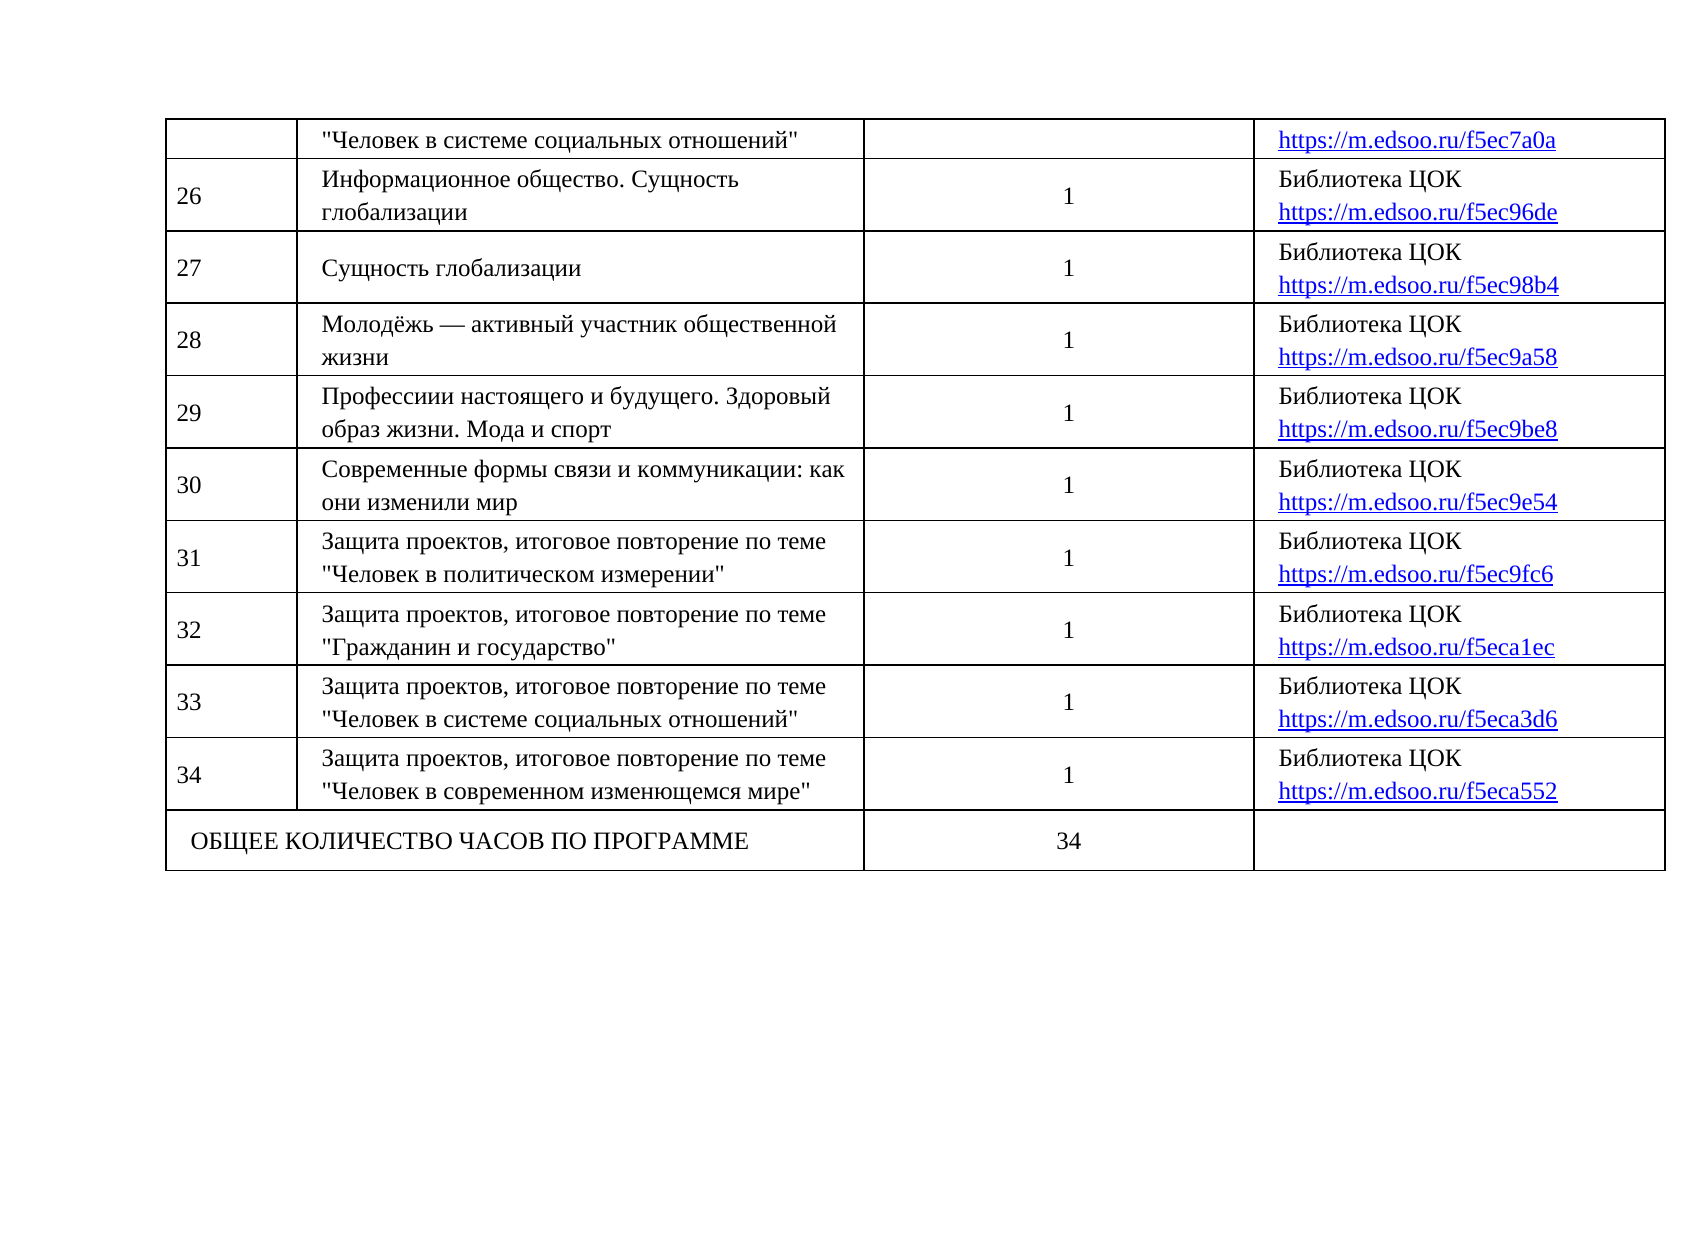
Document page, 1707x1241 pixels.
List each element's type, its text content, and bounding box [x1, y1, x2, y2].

table_cell 1 [865, 304, 1253, 375]
table_cell Библиотека ЦОК https://m.edsoo.ru/f5ec96de [1255, 159, 1664, 230]
table_cell Современные формы связи и коммуникации: как они изменили мир [298, 449, 863, 519]
table_cell Сущность глобализации [298, 232, 863, 302]
table_cell 1 [865, 593, 1253, 664]
table_cell Библиотека ЦОК https://m.edsoo.ru/f5ec9a58 [1255, 304, 1664, 375]
table_cell 1 [865, 738, 1253, 809]
table_cell 32 [167, 593, 296, 664]
table_cell 34 [865, 811, 1253, 870]
table_cell 27 [167, 232, 296, 302]
table_cell Библиотека ЦОК https://m.edsoo.ru/f5eca3d6 [1255, 666, 1664, 737]
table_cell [1255, 120, 1664, 157]
table_cell 30 [167, 449, 296, 519]
table_cell Защита проектов, итоговое повторение по теме "Человек в системе социальных отношений" [298, 666, 863, 737]
table_cell Защита проектов, итоговое повторение по теме "Человек в политическом измерении" [298, 521, 863, 592]
table_cell Библиотека ЦОК https://m.edsoo.ru/f5ec98b4 [1255, 232, 1664, 302]
table_cell 1 [865, 449, 1253, 519]
table_cell 34 [167, 738, 296, 809]
table_cell [1255, 811, 1664, 870]
table_cell 1 [865, 120, 1253, 157]
table_cell 29 [167, 376, 296, 447]
table_cell 1 [865, 232, 1253, 302]
table_cell 1 [865, 159, 1253, 230]
table_cell Молодёжь — активный участник общественной жизни [298, 304, 863, 375]
table_cell Библиотека ЦОК https://m.edsoo.ru/f5ec9fc6 [1255, 521, 1664, 592]
table_cell Защита проектов, итоговое повторение по теме "Человек в современном изменющемся мире" [298, 738, 863, 809]
table_cell Библиотека ЦОК https://m.edsoo.ru/f5eca552 [1255, 738, 1664, 809]
table_cell Библиотека ЦОК https://m.edsoo.ru/f5ec9e54 [1255, 449, 1664, 519]
table_cell 1 [865, 521, 1253, 592]
table_cell 25 [167, 120, 296, 157]
table_cell Библиотека ЦОК https://m.edsoo.ru/f5eca1ec [1255, 593, 1664, 664]
table_cell Информационное общество. Сущность глобализации [298, 159, 863, 230]
table_cell Библиотека ЦОК https://m.edsoo.ru/f5ec9be8 [1255, 376, 1664, 447]
table_cell 1 [865, 666, 1253, 737]
table_cell ОБЩЕЕ КОЛИЧЕСТВО ЧАСОВ ПО ПРОГРАММЕ [167, 811, 863, 870]
table_cell 31 [167, 521, 296, 592]
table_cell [298, 120, 863, 157]
table_cell 28 [167, 304, 296, 375]
table_cell 26 [167, 159, 296, 230]
table_cell Защита проектов, итоговое повторение по теме "Гражданин и государство" [298, 593, 863, 664]
table_cell 1 [865, 376, 1253, 447]
table_cell Профессиии настоящего и будущего. Здоровый образ жизни. Мода и спорт [298, 376, 863, 447]
table_cell 33 [167, 666, 296, 737]
